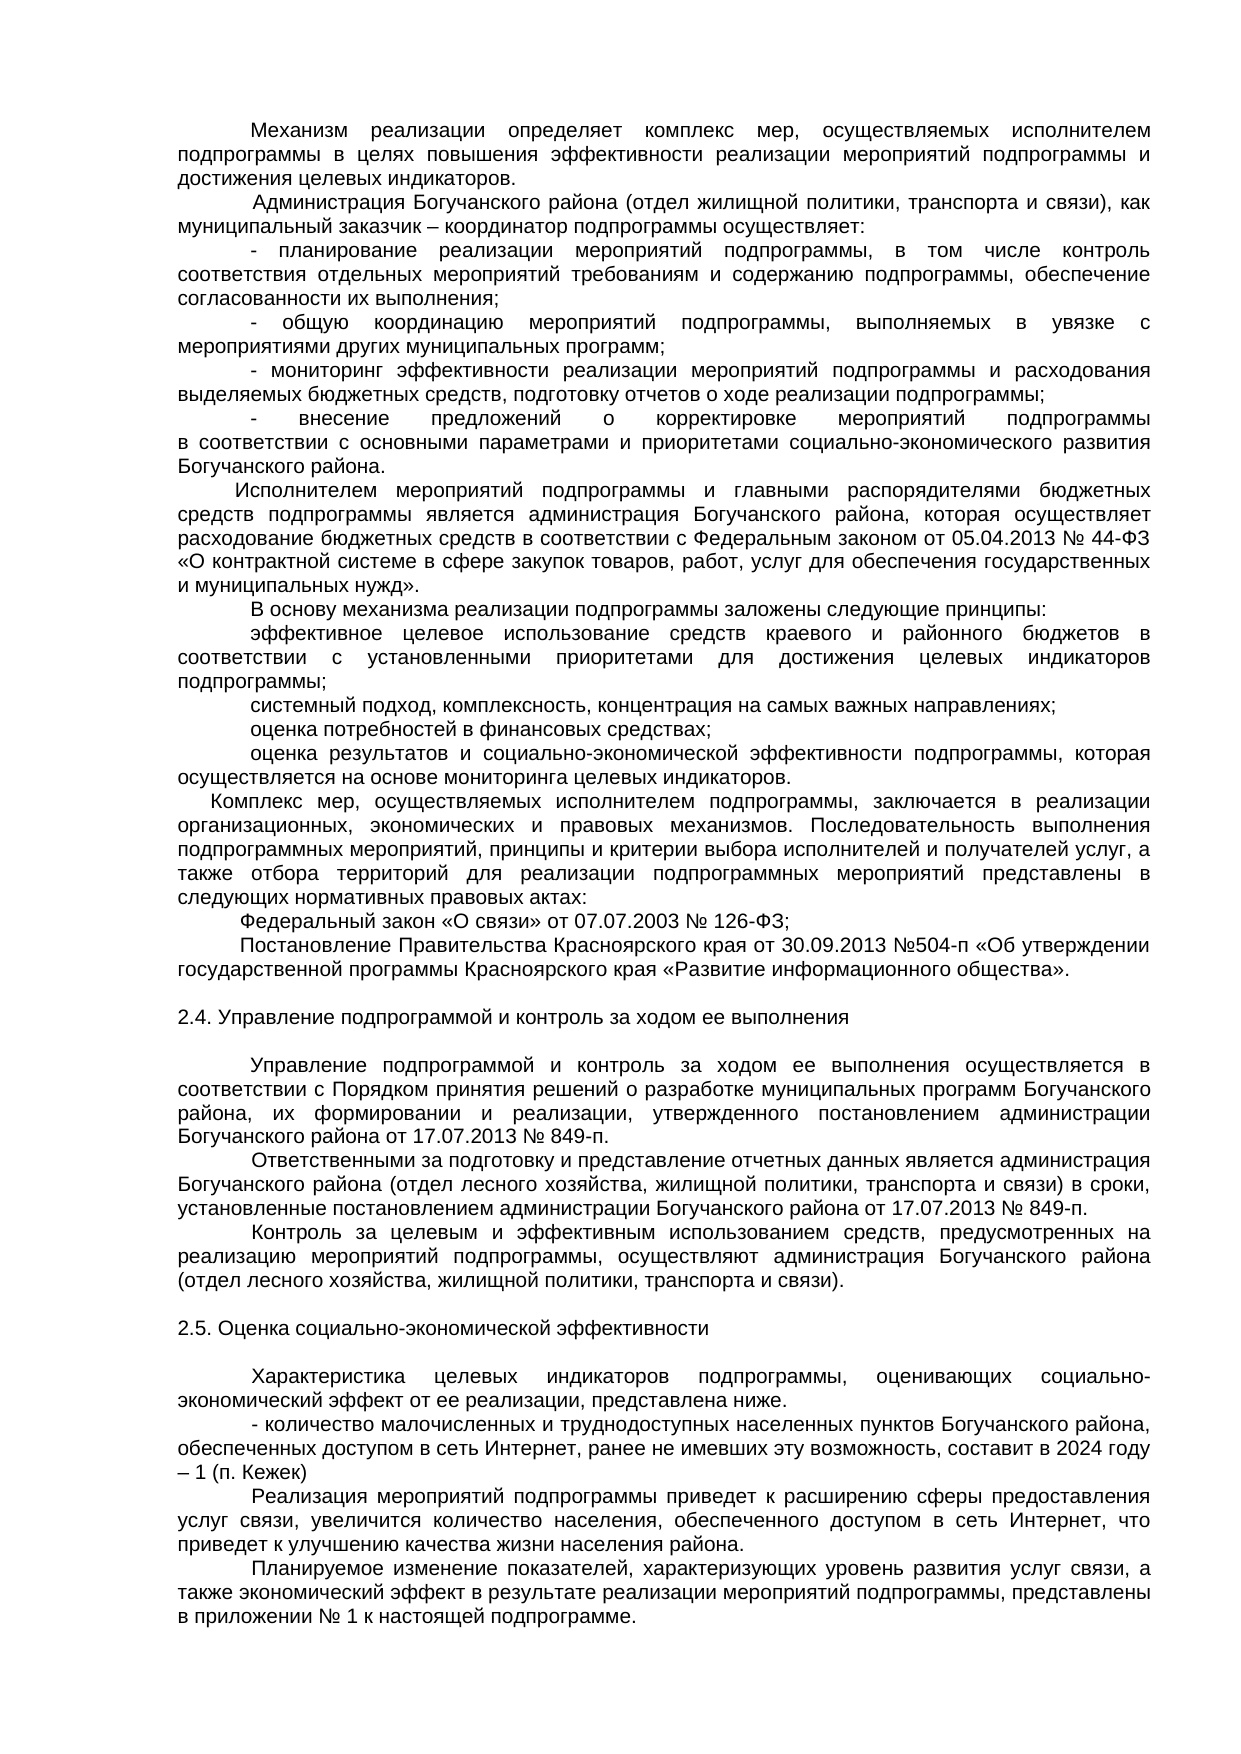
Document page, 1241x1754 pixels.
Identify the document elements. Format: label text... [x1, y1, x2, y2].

text Исполнителем мероприятий подпрограммы и главными распорядителями бюджетных средств подпрограммы является администрация Богучанского района, которая осуществляет расходование бюджетных средств в соответствии с Федеральным законом от 05.04.2013 № 44-ФЗ «О контрактной системе в сфере закупок товаров, работ, услуг для обеспечения государственных и муниципальных нужд». [177, 477, 1152, 597]
text Механизм реализации определяет комплекс мер, осуществляемых исполнителем подпрограммы в целях повышения эффективности реализации мероприятий подпрограммы и достижения целевых индикаторов. [177, 118, 1152, 190]
text Управление подпрограммой и контроль за ходом ее выполнения осуществляется в соответствии с Порядком принятия решений о разработке муниципальных программ Богучанского района, их формировании и реализации, утвержденного постановлением администрации Богучанского района от 17.07.2013 № 849-п. [177, 1052, 1152, 1148]
text - количество малочисленных и труднодоступных населенных пунктов Богучанского района, обеспеченных доступом в сеть Интернет, ранее не имевших эту возможность, составит в 2024 году – 1 (п. Кежек) [177, 1412, 1152, 1484]
text Ответственными за подготовку и представление отчетных данных является администрация Богучанского района (отдел лесного хозяйства, жилищной политики, транспорта и связи) в сроки, установленные постановлением администрации Богучанского района от 17.07.2013 № 849-п. [177, 1148, 1152, 1220]
text - внесение предложений о корректировке мероприятий подпрограммы в соответствии с основными параметрами и приоритетами социально-экономического развития Богучанского района. [177, 406, 1152, 477]
text 2.4. Управление подпрограммой и контроль за ходом ее выполнения [177, 1004, 1152, 1028]
text 2.5. Оценка социально-экономической эффективности [177, 1316, 1152, 1340]
text - планирование реализации мероприятий подпрограммы, в том числе контроль соответствия отдельных мероприятий требованиям и содержанию подпрограммы, обеспечение согласованности их выполнения; [177, 238, 1152, 310]
text Постановление Правительства Красноярского края от 30.09.2013 №504-п «Об утверждении государственной программы Красноярского края «Развитие информационного общества». [177, 933, 1152, 981]
text Администрация Богучанского района (отдел жилищной политики, транспорта и связи), как муниципальный заказчик – координатор подпрограммы осуществляет: [177, 190, 1152, 238]
text оценка результатов и социально-экономической эффективности подпрограммы, которая осуществляется на основе мониторинга целевых индикаторов. [177, 741, 1152, 789]
text оценка потребностей в финансовых средствах; [177, 717, 1152, 741]
text В основу механизма реализации подпрограммы заложены следующие принципы: [177, 597, 1152, 621]
text Контроль за целевым и эффективным использованием средств, предусмотренных на реализацию мероприятий подпрограммы, осуществляют администрация Богучанского района (отдел лесного хозяйства, жилищной политики, транспорта и связи). [177, 1220, 1152, 1292]
text Планируемое изменение показателей, характеризующих уровень развития услуг связи, а также экономический эффект в результате реализации мероприятий подпрограммы, представлены в приложении № 1 к настоящей подпрограмме. [177, 1556, 1152, 1627]
text Комплекс мер, осуществляемых исполнителем подпрограммы, заключается в реализации организационных, экономических и правовых механизмов. Последовательность выполнения подпрограммных мероприятий, принципы и критерии выбора исполнителей и получателей услуг, а также отбора территорий для реализации подпрограммных мероприятий представлены в следующих нормативных правовых актах: [177, 789, 1152, 909]
text эффективное целевое использование средств краевого и районного бюджетов в соответствии с установленными приоритетами для достижения целевых индикаторов подпрограммы; [177, 621, 1152, 693]
text Федеральный закон «О связи» от 07.07.2003 № 126-ФЗ; [177, 909, 1152, 933]
text - общую координацию мероприятий подпрограммы, выполняемых в увязке с мероприятиями других муниципальных программ; [177, 310, 1152, 358]
text Характеристика целевых индикаторов подпрограммы, оценивающих социально-экономический эффект от ее реализации, представлена ниже. [177, 1364, 1152, 1412]
text - мониторинг эффективности реализации мероприятий подпрограммы и расходования выделяемых бюджетных средств, подготовку отчетов о ходе реализации подпрограммы; [177, 358, 1152, 406]
text системный подход, комплексность, концентрация на самых важных направлениях; [177, 693, 1152, 717]
text Реализация мероприятий подпрограммы приведет к расширению сферы предоставления услуг связи, увеличится количество населения, обеспеченного доступом в сеть Интернет, что приведет к улучшению качества жизни населения района. [177, 1484, 1152, 1556]
